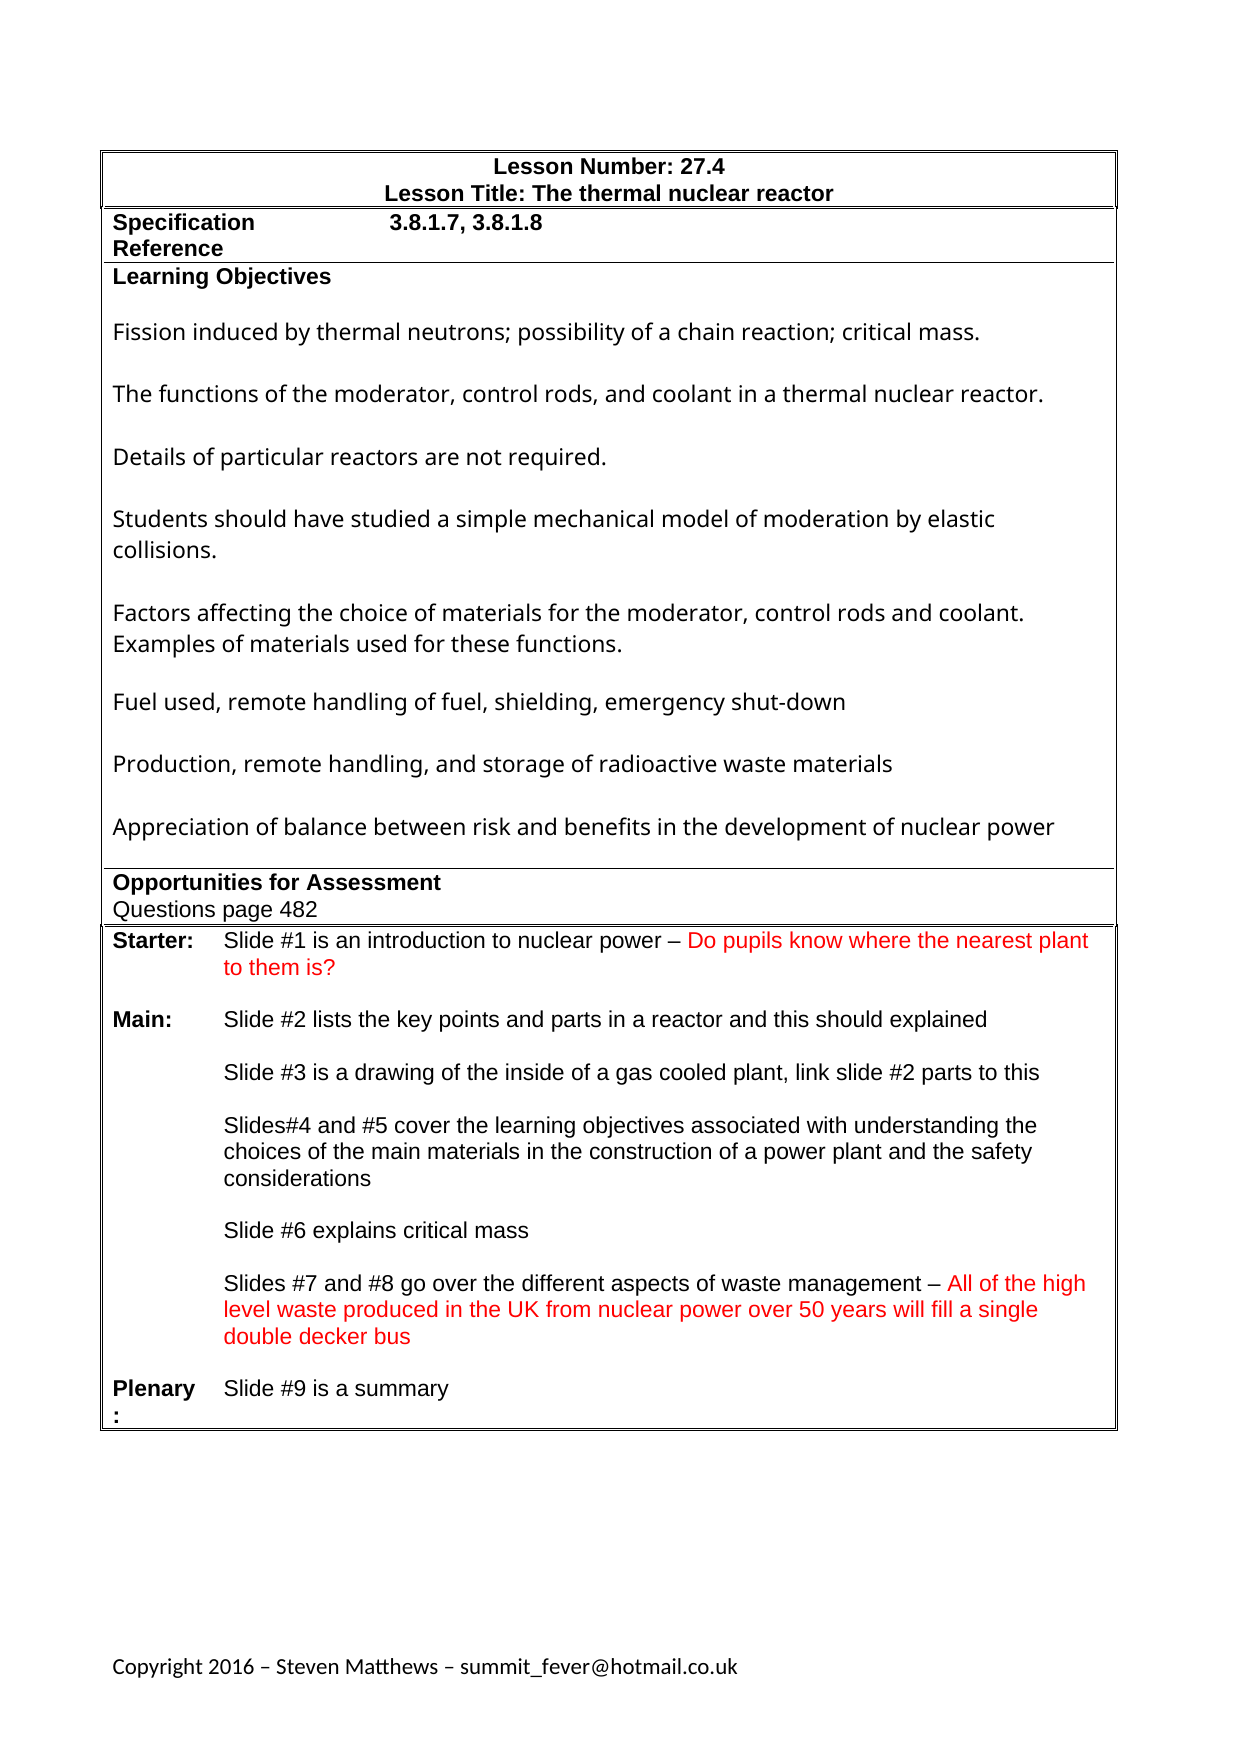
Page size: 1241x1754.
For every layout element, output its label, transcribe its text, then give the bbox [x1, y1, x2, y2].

table_cell Lesson Title: The thermal nuclear reactor [103, 180, 1115, 206]
table_cell 3.8.1.7, 3.8.1.8 [378, 206, 1116, 262]
table_cell Specification Reference [102, 206, 378, 262]
table_cell Slide #2 lists the key points and parts in a reactor and this should explained Slide #3 is a drawing of the inside of a gas cooled plant, link slide #2 parts to this Slides#4 and #5 cover the learning objectives associated with understanding the choices of the main materials in the construction of a power plant and the safety considerations Slide #6 explains critical mass Slides #7 and #8 go over the different aspects of waste management – All of the high level waste produced in the UK from nuclear power over 50 years will fill a single double decker bus [212, 1006, 1115, 1375]
table_cell Slide #9 is a summary [212, 1375, 1115, 1428]
table_cell Fission induced by thermal neutrons; possibility of a chain reaction; critical mass. The functions of the moderator, control rods, and coolant in a thermal nuclear reactor. Details of particular reactors are not required. Students should have studied a simple mechanical model of moderation by elastic collisions. Factors affecting the choice of materials for the moderator, control rods and coolant. Examples of materials used for these functions. Fuel used, remote handling of fuel, shielding, emergency shut-down Production, remote handling, and storage of radioactive waste materials Appreciation of balance between risk and benefits in the development of nuclear power [102, 289, 1116, 868]
table_cell Opportunities for Assessment [102, 868, 1116, 896]
table_cell Slide #1 is an introduction to nuclear power – Do pupils know where the nearest plant to them is? [212, 924, 1116, 1006]
table_cell Plenary: [103, 1375, 212, 1428]
table_cell Starter: [102, 924, 212, 1006]
table_cell Learning Objectives [102, 262, 1116, 289]
table_cell Questions page 482 [102, 896, 1116, 924]
table_header Lesson Number: 27.4 [103, 153, 1115, 179]
table_cell Main: [103, 1006, 212, 1375]
